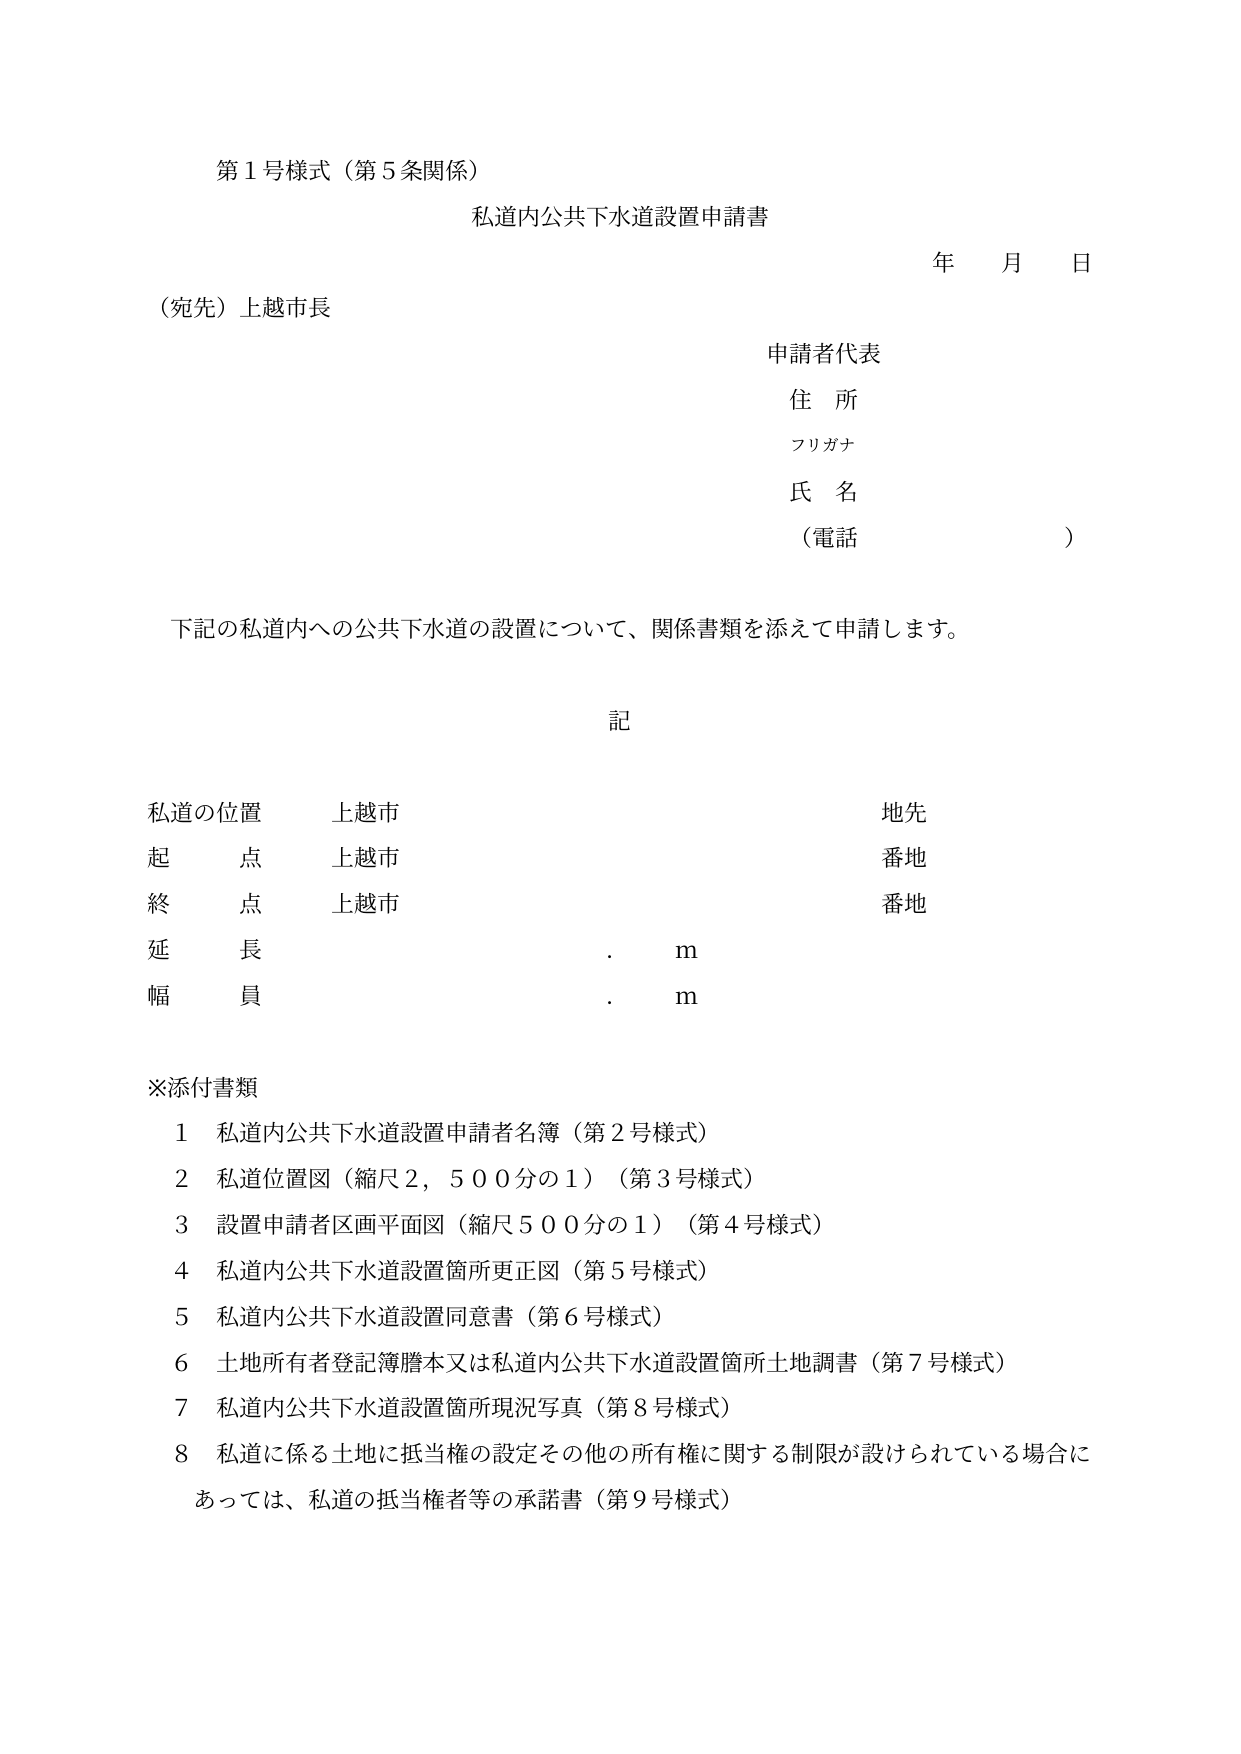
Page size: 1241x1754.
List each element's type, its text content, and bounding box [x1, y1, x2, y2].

text 起 点 上越市 番地 [148, 834, 1092, 880]
text 延 長 ． ｍ [148, 926, 1092, 972]
text ３ 設置申請者区画平面図（縮尺５００分の１）（第４号様式） [148, 1201, 1092, 1247]
text ４ 私道内公共下水道設置箇所更正図（第５号様式） [148, 1247, 1092, 1292]
text 幅 員 ． ｍ [148, 972, 1092, 1017]
text 私道内公共下水道設置申請書 [148, 192, 1092, 238]
text ※添付書類 [148, 1063, 1092, 1109]
text 申請者代表 [148, 330, 1092, 376]
text ６ 土地所有者登記簿謄本又は私道内公共下水道設置箇所土地調書（第７号様式） [148, 1338, 1092, 1384]
text ８ 私道に係る土地に抵当権の設定その他の所有権に関する制限が設けられている場合にあっては、私道の抵当権者等の承諾書（第９号様式） [171, 1430, 1092, 1522]
text フリガナ [148, 422, 1092, 467]
text （宛先）上越市長 [148, 284, 1092, 330]
text 氏 名 [148, 467, 1092, 513]
text 私道の位置 上越市 地先 [148, 788, 1092, 834]
text 年 月 日 [148, 238, 1092, 284]
text ５ 私道内公共下水道設置同意書（第６号様式） [148, 1292, 1092, 1338]
text 住 所 [148, 376, 1092, 422]
text １ 私道内公共下水道設置申請者名簿（第２号様式） [148, 1109, 1092, 1155]
text （電話 ） [148, 513, 1092, 559]
text ２ 私道位置図（縮尺２，５００分の１）（第３号様式） [148, 1155, 1092, 1201]
text 終 点 上越市 番地 [148, 880, 1092, 926]
text ７ 私道内公共下水道設置箇所現況写真（第８号様式） [148, 1384, 1092, 1430]
text 下記の私道内への公共下水道の設置について、関係書類を添えて申請します。 [148, 605, 1092, 651]
subtitle 記 [148, 697, 1092, 742]
text 第１号様式（第５条関係） [148, 147, 1092, 192]
